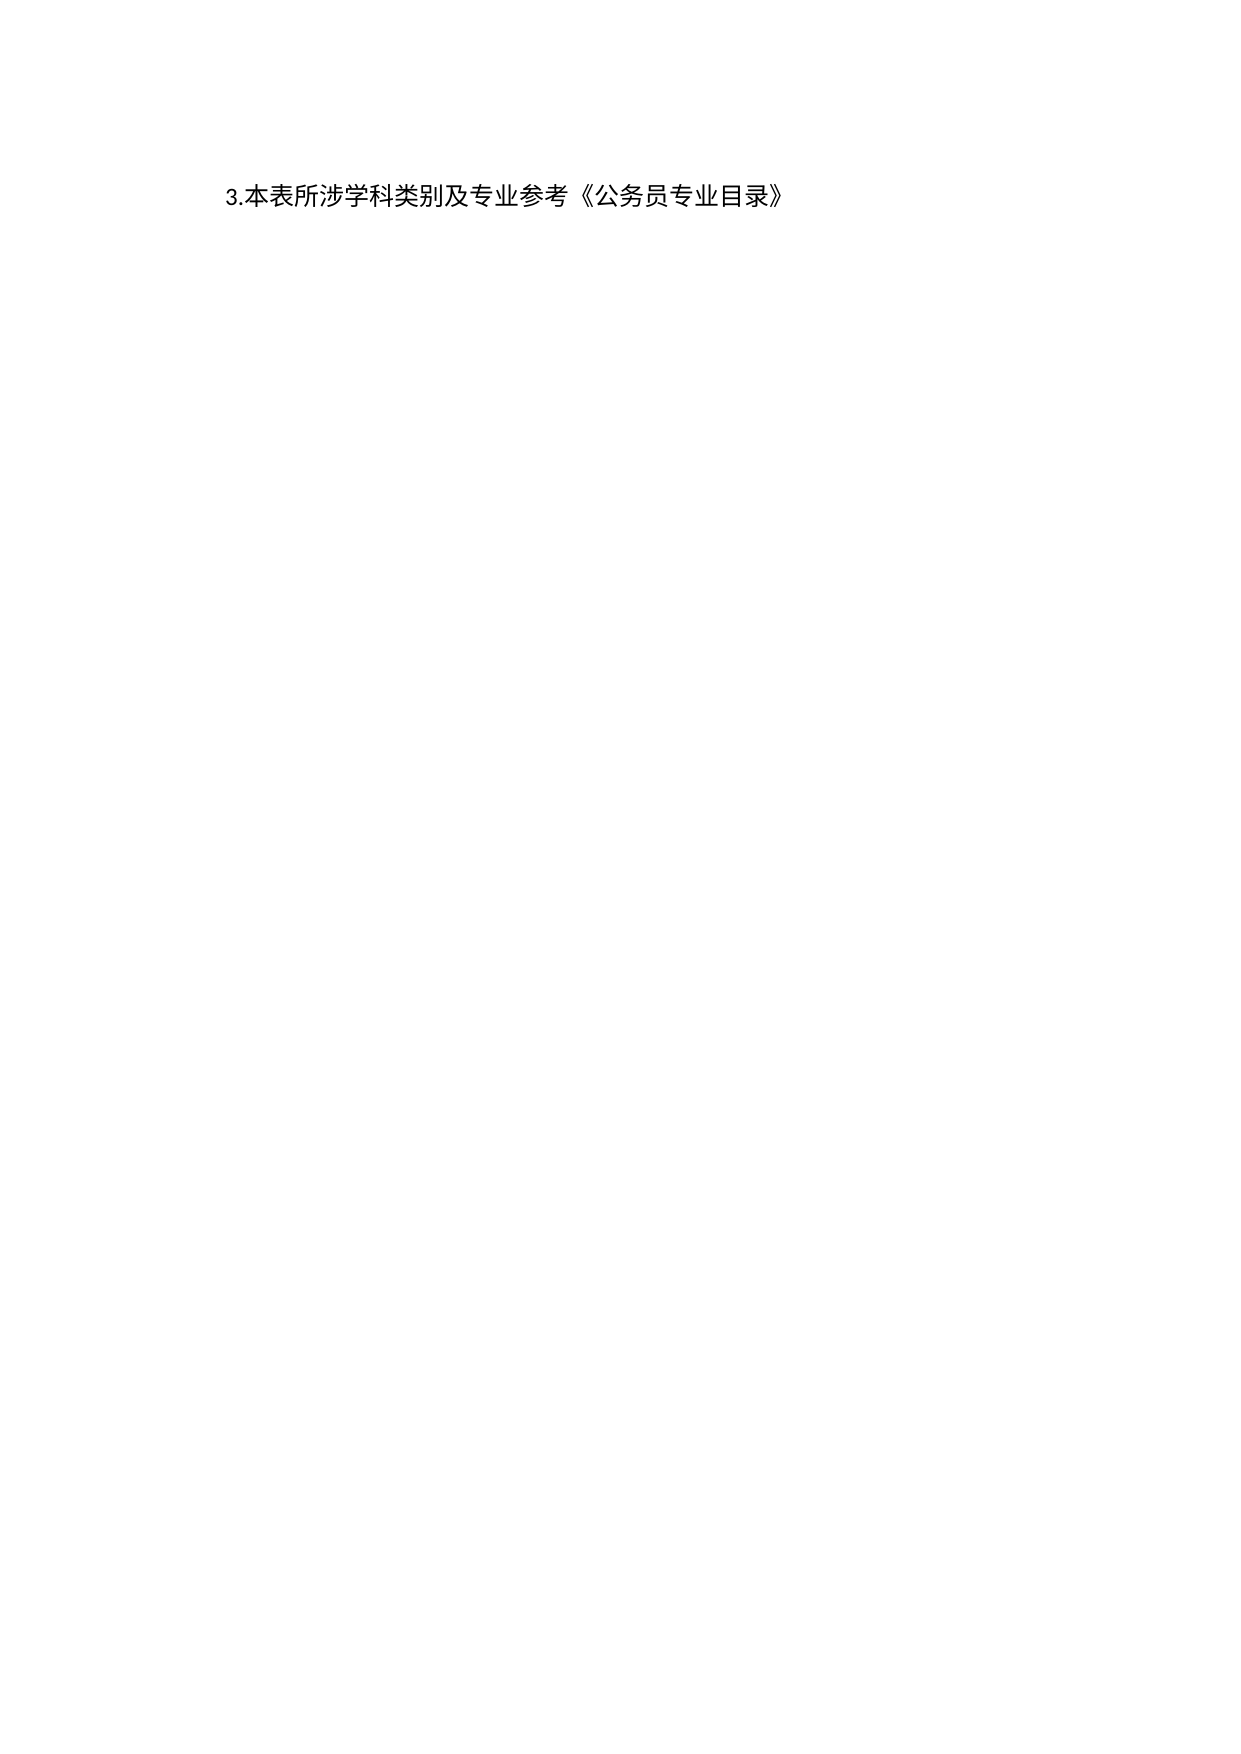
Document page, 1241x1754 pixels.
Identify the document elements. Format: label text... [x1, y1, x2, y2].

text 3.本表所涉学科类别及专业参考《公务员专业目录》 [187, 162, 1053, 227]
